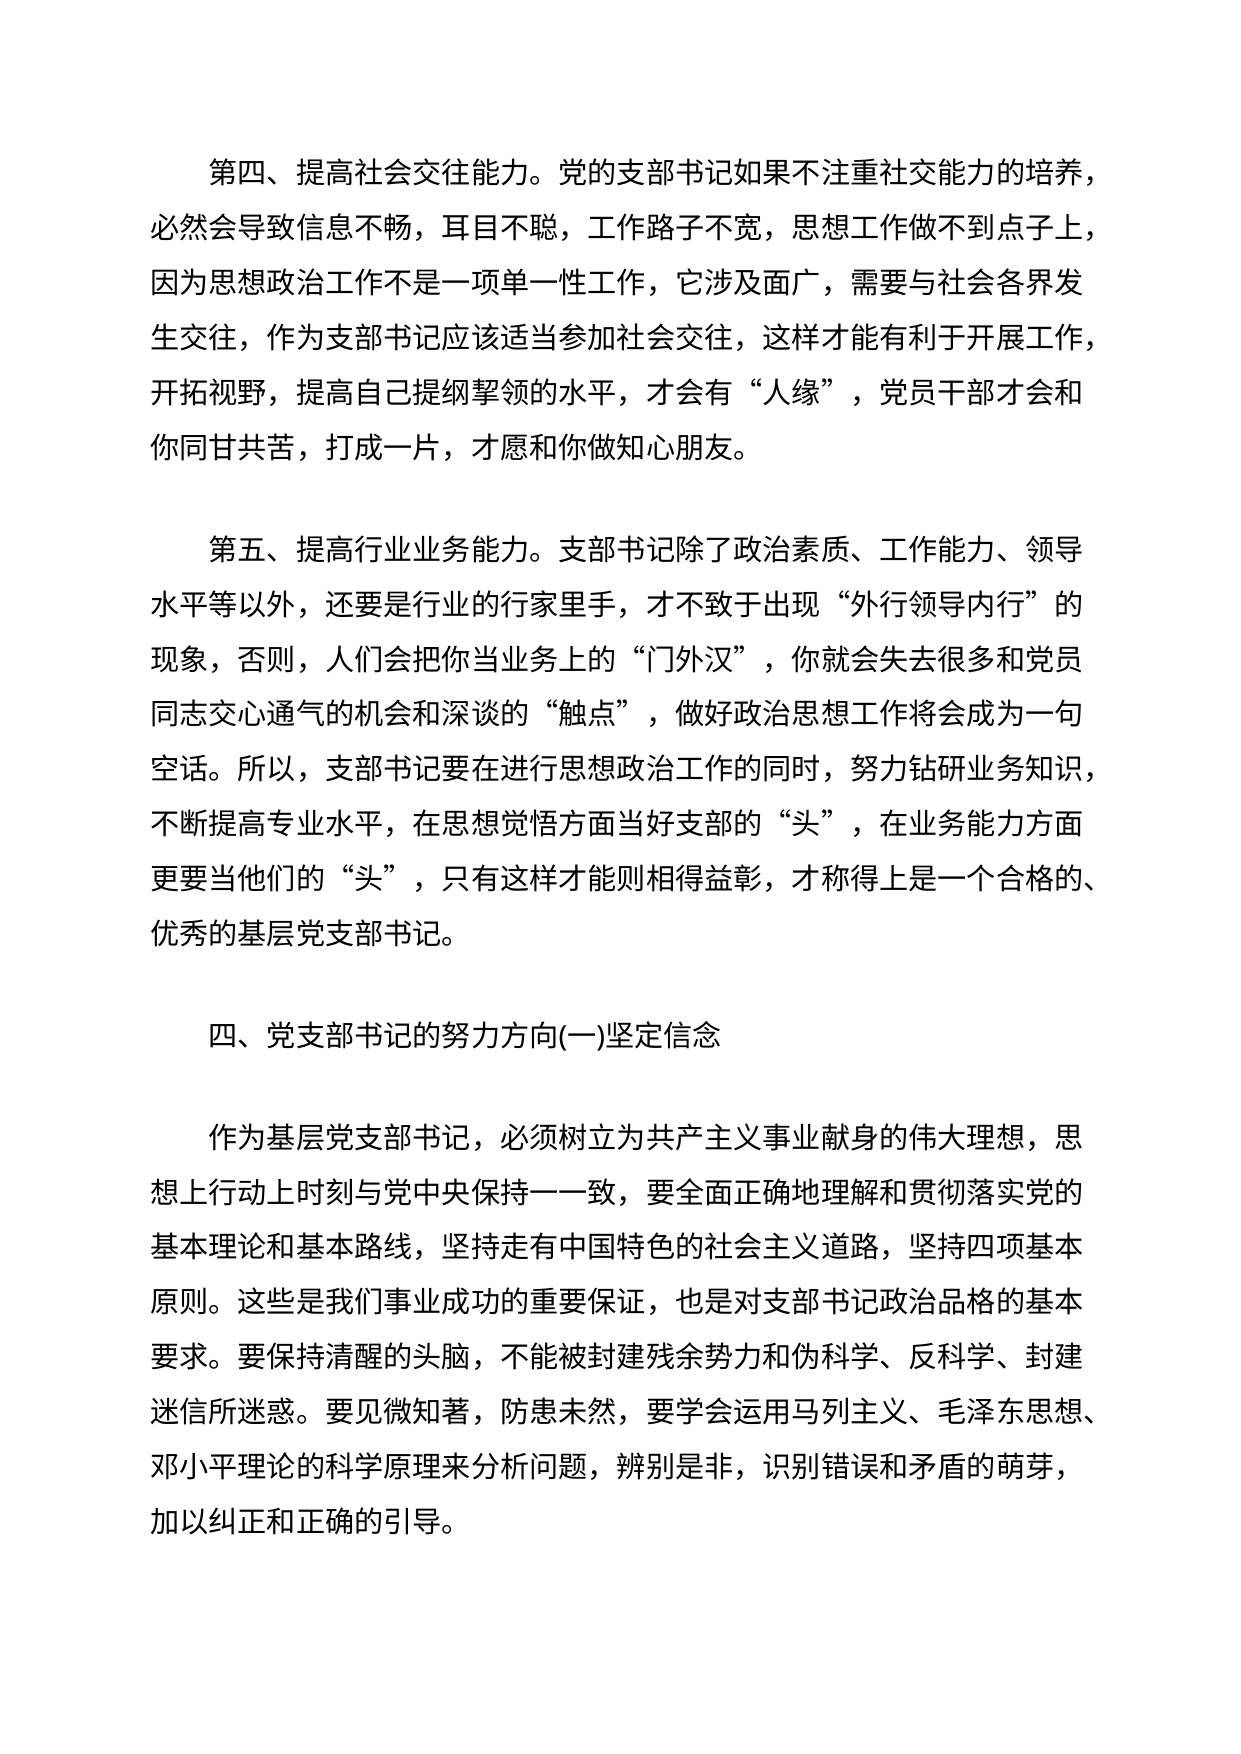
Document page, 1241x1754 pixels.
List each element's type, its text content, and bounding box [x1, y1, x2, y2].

text 作为基层党支部书记，必须树立为共产主义事业献身的伟大理想，思想上行动上时刻与党中央保持一一致，要全面正确地理解和贯彻落实党的基本理论和基本路线，坚持走有中国特色的社会主义道路，坚持四项基本原则。这些是我们事业成功的重要保证，也是对支部书记政治品格的基本要求。要保持清醒的头脑，不能被封建残余势力和伪科学、反科学、封建迷信所迷惑。要见微知著，防患未然，要学会运用马列主义、毛泽东思想、邓小平理论的科学原理来分析问题，辨别是非，识别错误和矛盾的萌芽，加以纠正和正确的引导。 [150, 1114, 1090, 1541]
text 第五、提高行业业务能力。支部书记除了政治素质、工作能力、领导水平等以外，还要是行业的行家里手，才不致于出现“外行领导内行”的现象，否则，人们会把你当业务上的“门外汉”，你就会失去很多和党员同志交心通气的机会和深谈的“触点”，做好政治思想工作将会成为一句空话。所以，支部书记要在进行思想政治工作的同时，努力钻研业务知识，不断提高专业水平，在思想觉悟方面当好支部的“头”，在业务能力方面更要当他们的“头”，只有这样才能则相得益彰，才称得上是一个合格的、优秀的基层党支部书记。 [150, 526, 1090, 953]
text 第四、提高社会交往能力。党的支部书记如果不注重社交能力的培养，必然会导致信息不畅，耳目不聪，工作路子不宽，思想工作做不到点子上，因为思想政治工作不是一项单一性工作，它涉及面广，需要与社会各界发生交往，作为支部书记应该适当参加社会交往，这样才能有利于开展工作，开拓视野，提高自己提纲挈领的水平，才会有“人缘”，党员干部才会和你同甘共苦，打成一片，才愿和你做知心朋友。 [150, 150, 1090, 467]
text 四、党支部书记的努力方向(一)坚定信念 [150, 1012, 1090, 1055]
